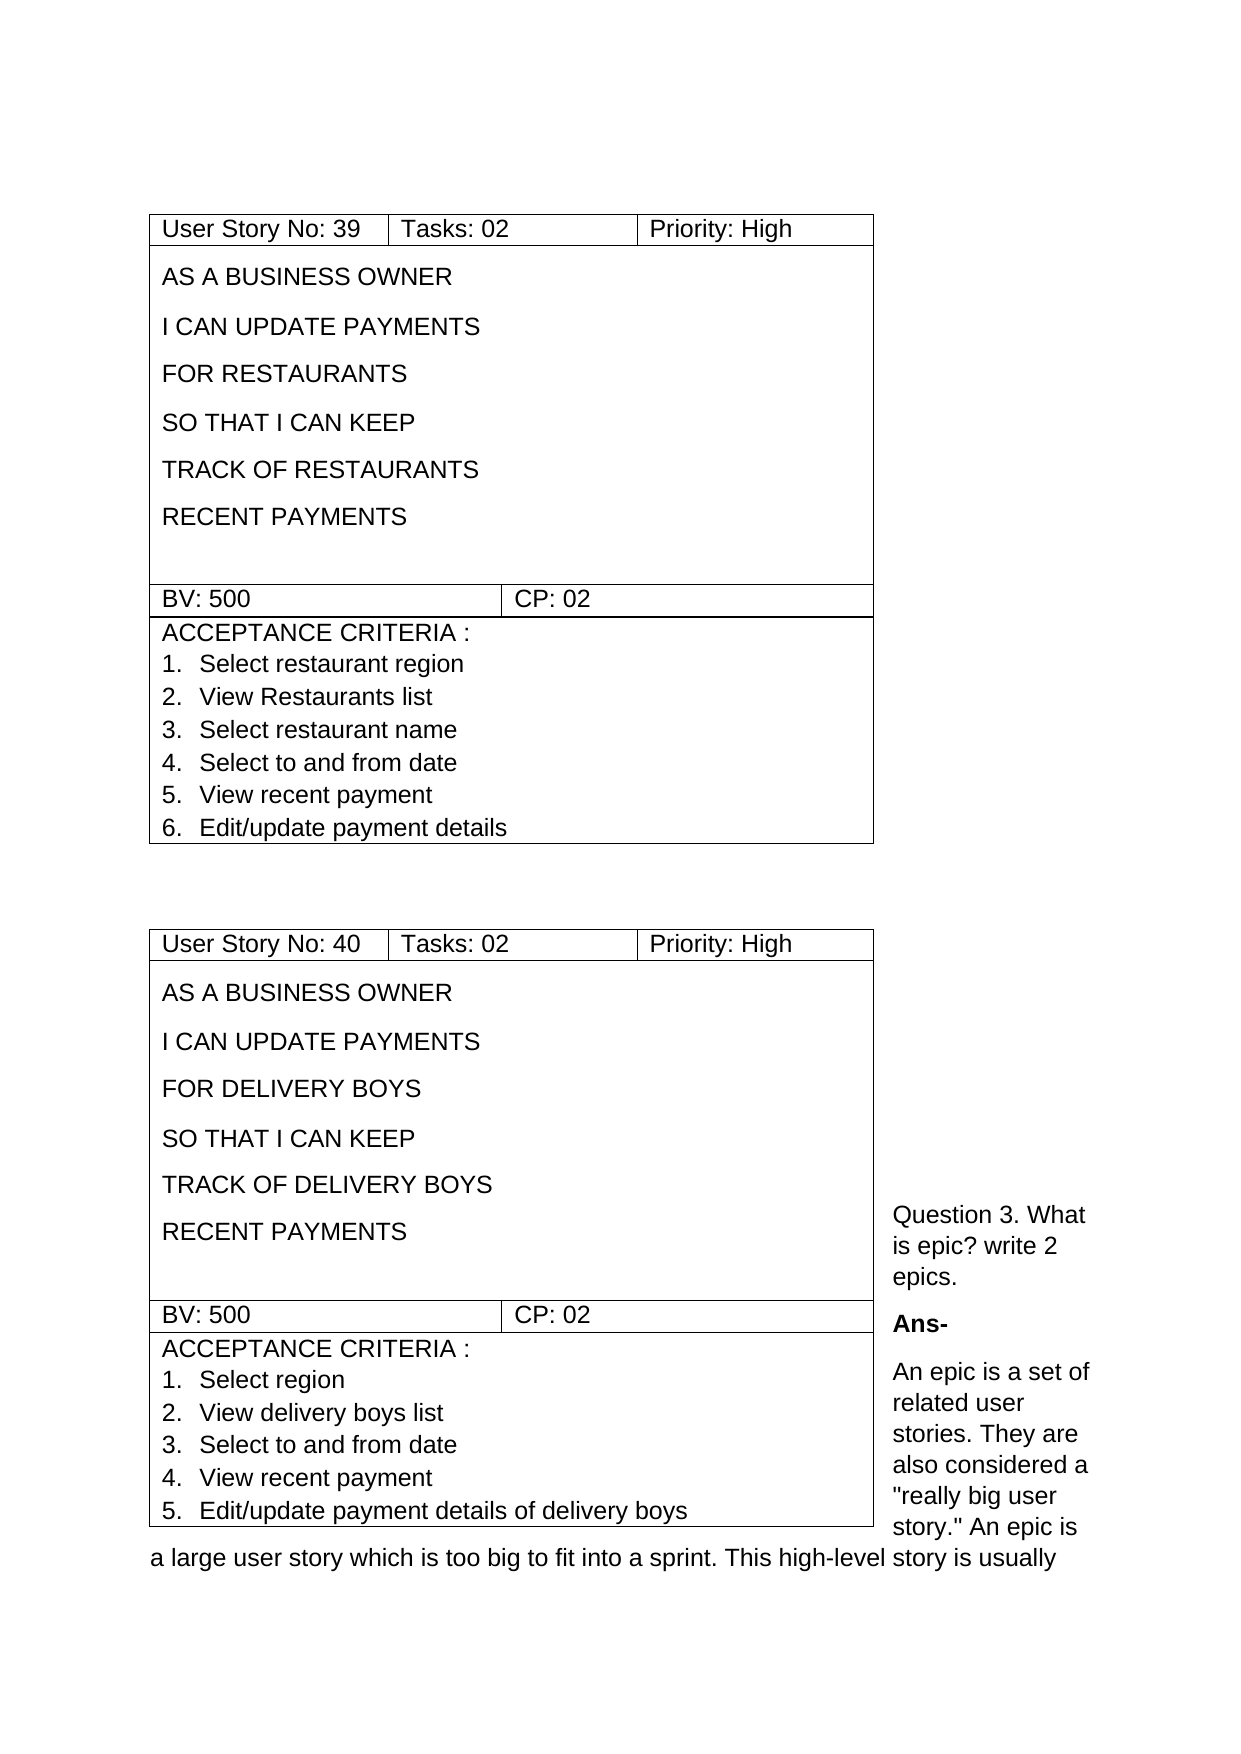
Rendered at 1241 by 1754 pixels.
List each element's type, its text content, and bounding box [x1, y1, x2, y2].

table_header Tasks: 02 [389, 930, 637, 960]
table_cell AS A BUSINESS OWNER I CAN UPDATE PAYMENTS FOR DELIVERY BOYS SO THAT I CAN KEEP TRACK OF DELIVERY BOYS RECENT PAYMENTS [150, 961, 873, 1300]
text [150, 1357, 1090, 1572]
table_cell BV: 500 [150, 585, 501, 616]
table_cell CP: 02 [502, 585, 873, 616]
table_header User Story No: 40 [150, 930, 388, 960]
table_header Priority: High [638, 215, 873, 244]
text Question 3. What is epic? write 2 epics. [874, 1199, 1090, 1290]
table_header Priority: High [638, 930, 873, 960]
table_cell ACCEPTANCE CRITERIA : Select restaurant region View Restaurants list Select restaurant name Select to and from date View recent payment Edit/update payment details [150, 618, 873, 843]
table_header Tasks: 02 [389, 215, 637, 244]
table_cell AS A BUSINESS OWNER I CAN UPDATE PAYMENTS FOR RESTAURANTS SO THAT I CAN KEEP TRACK OF RESTAURANTS RECENT PAYMENTS [150, 246, 873, 584]
table_cell BV: 500 [150, 1301, 501, 1332]
table_cell CP: 02 [502, 1301, 873, 1332]
text Ans- [874, 1309, 1090, 1338]
table_header User Story No: 39 [150, 215, 388, 244]
table_cell ACCEPTANCE CRITERIA : Select region View delivery boys list Select to and from date View recent payment Edit/update payment details of delivery boys [150, 1333, 873, 1526]
